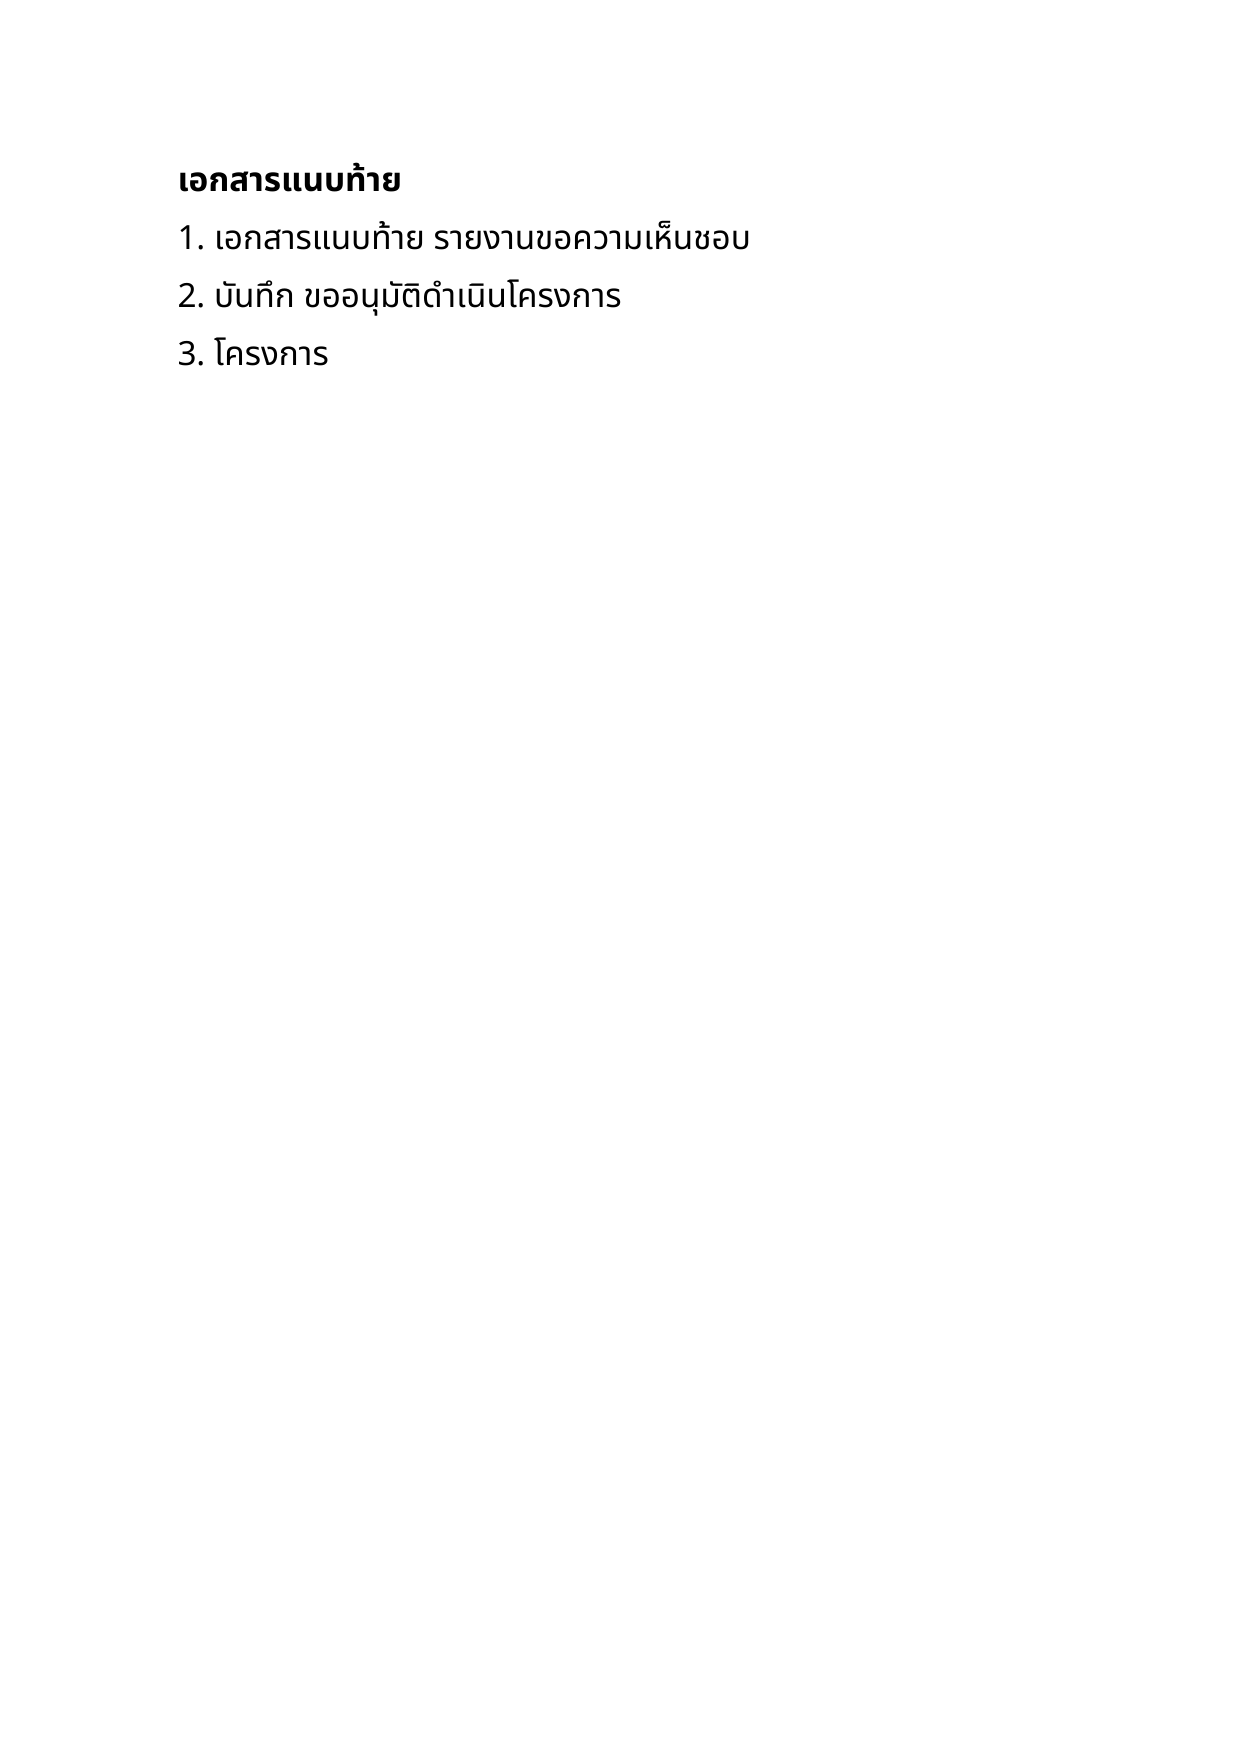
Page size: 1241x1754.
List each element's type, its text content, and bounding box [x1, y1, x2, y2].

text เอกสารแนบท้าย [177, 156, 1122, 206]
text 2. บันทึก ขออนุมัติดำเนินโครงการ [177, 272, 1122, 322]
text 3. โครงการ [177, 330, 1122, 380]
text 1. เอกสารแนบท้าย รายงานขอความเห็นชอบ [177, 213, 1122, 264]
